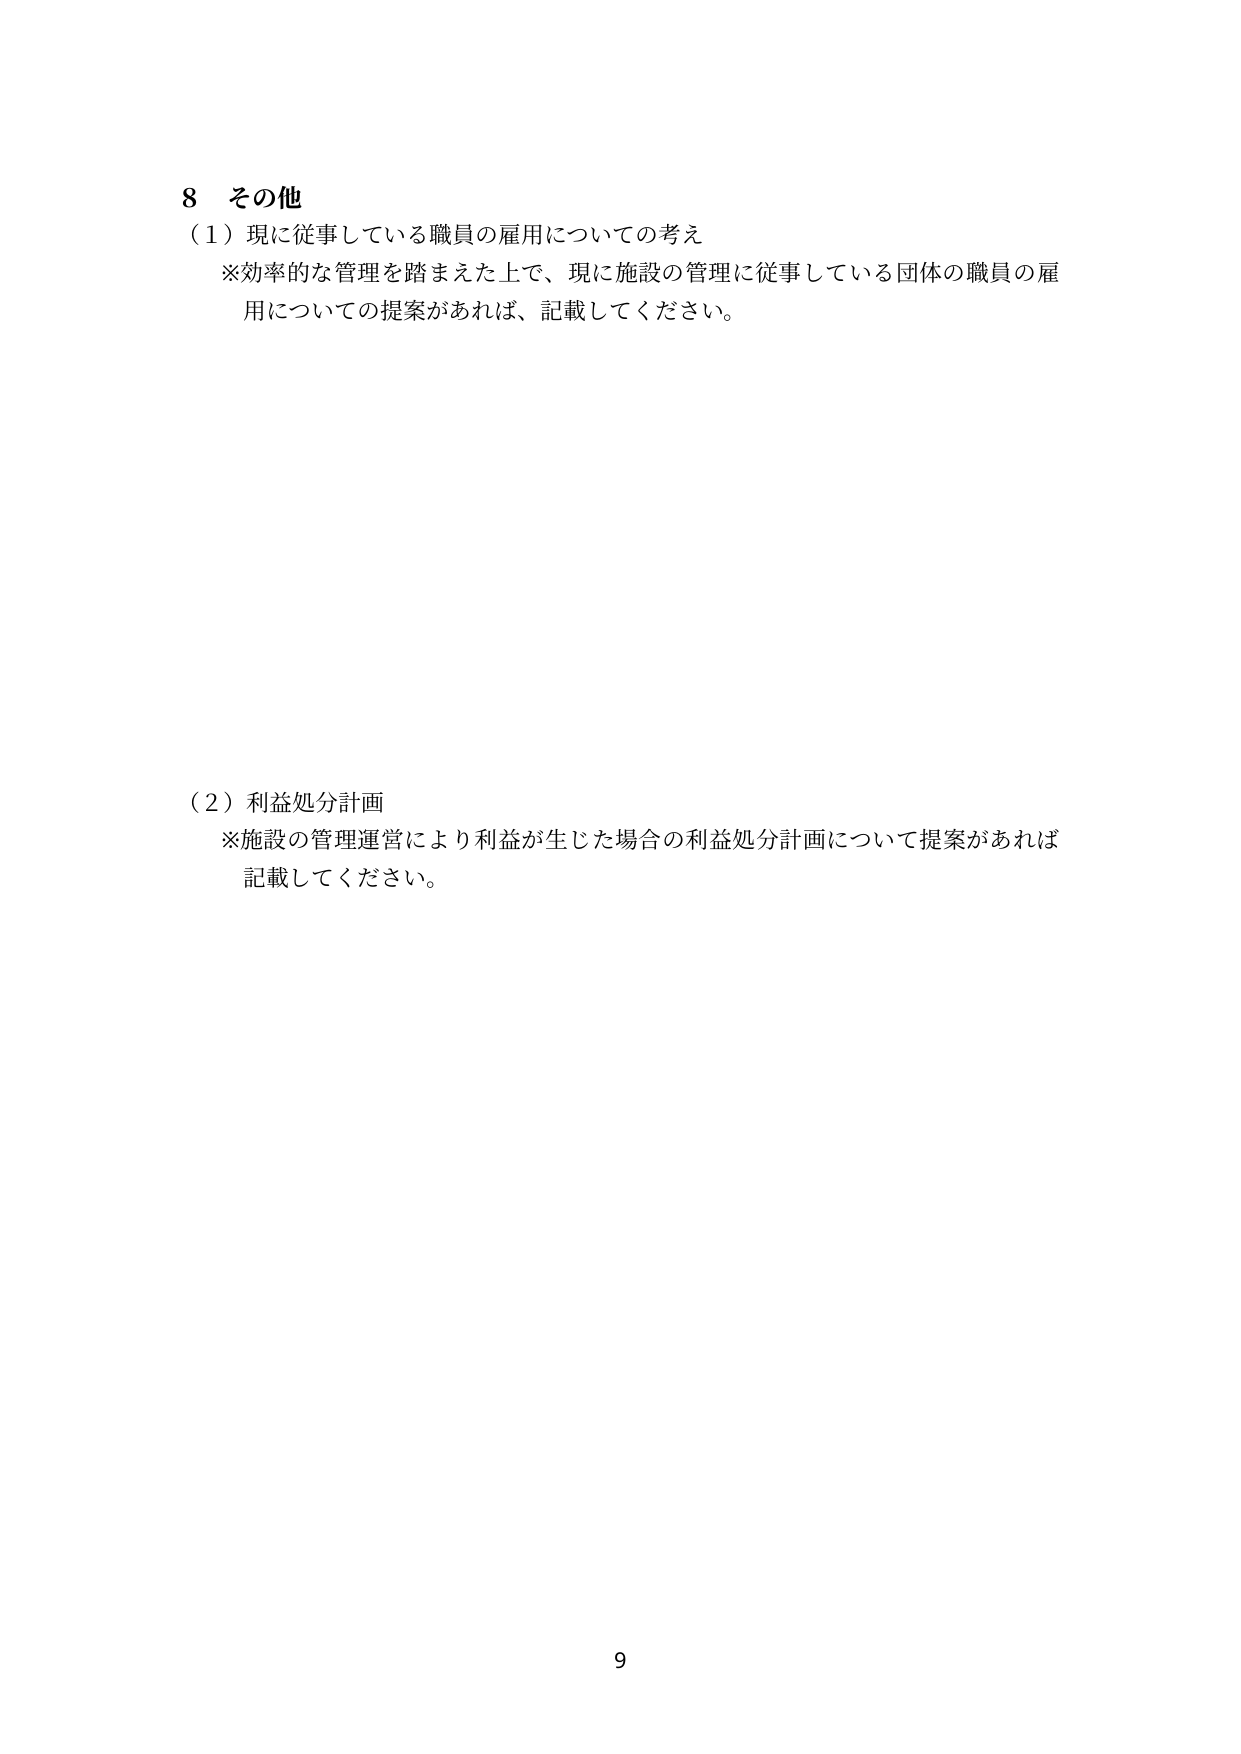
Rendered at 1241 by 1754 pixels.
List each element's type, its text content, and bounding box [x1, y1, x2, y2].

text （２）利益処分計画 [177, 782, 1063, 820]
text ※効率的な管理を踏まえた上で、現に施設の管理に従事している団体の職員の雇用についての提案があれば、記載してください。 [221, 253, 1063, 329]
text ８ その他 [177, 177, 1063, 215]
text （１）現に従事している職員の雇用についての考え [177, 215, 1063, 253]
text ※施設の管理運営により利益が生じた場合の利益処分計画について提案があれば記載してください。 [221, 820, 1063, 896]
